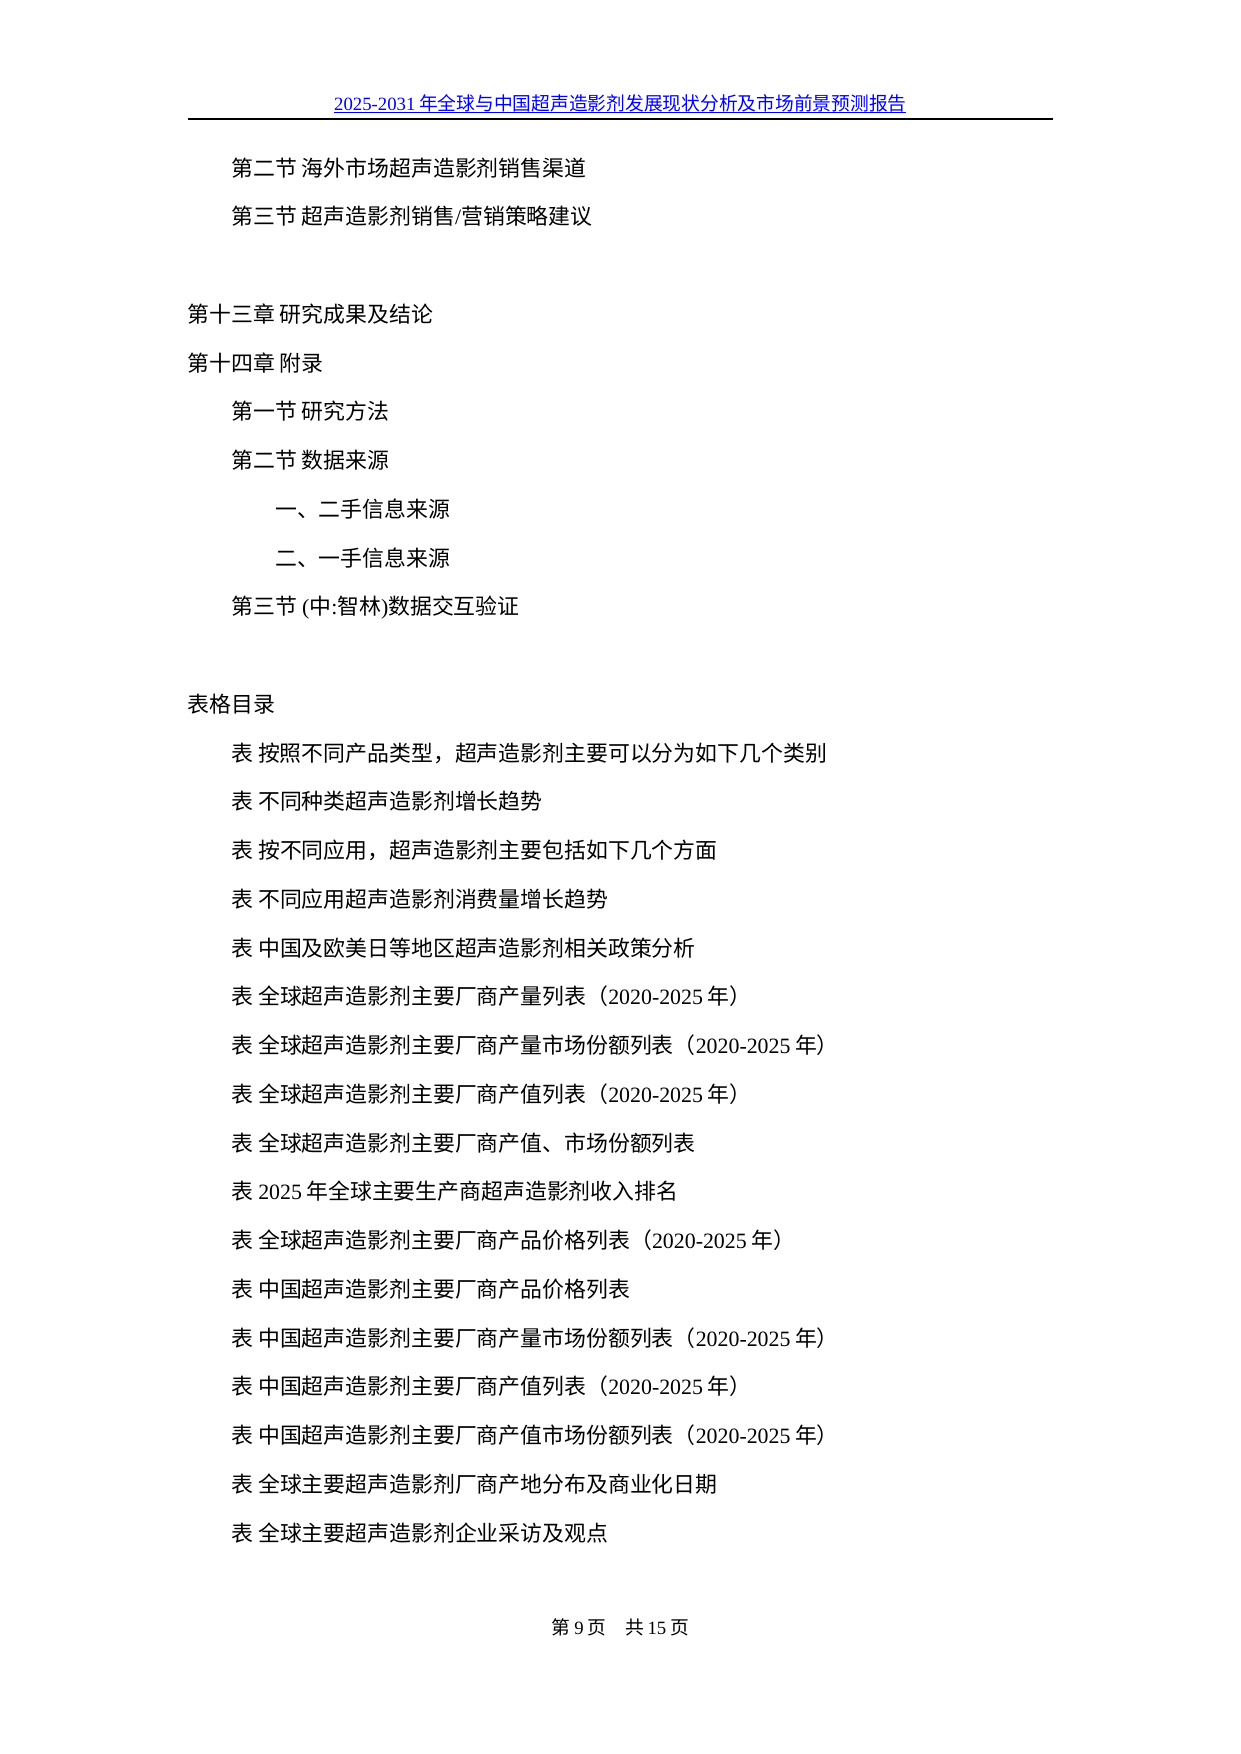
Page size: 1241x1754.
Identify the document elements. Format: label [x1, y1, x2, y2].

text [187, 150, 1053, 1548]
